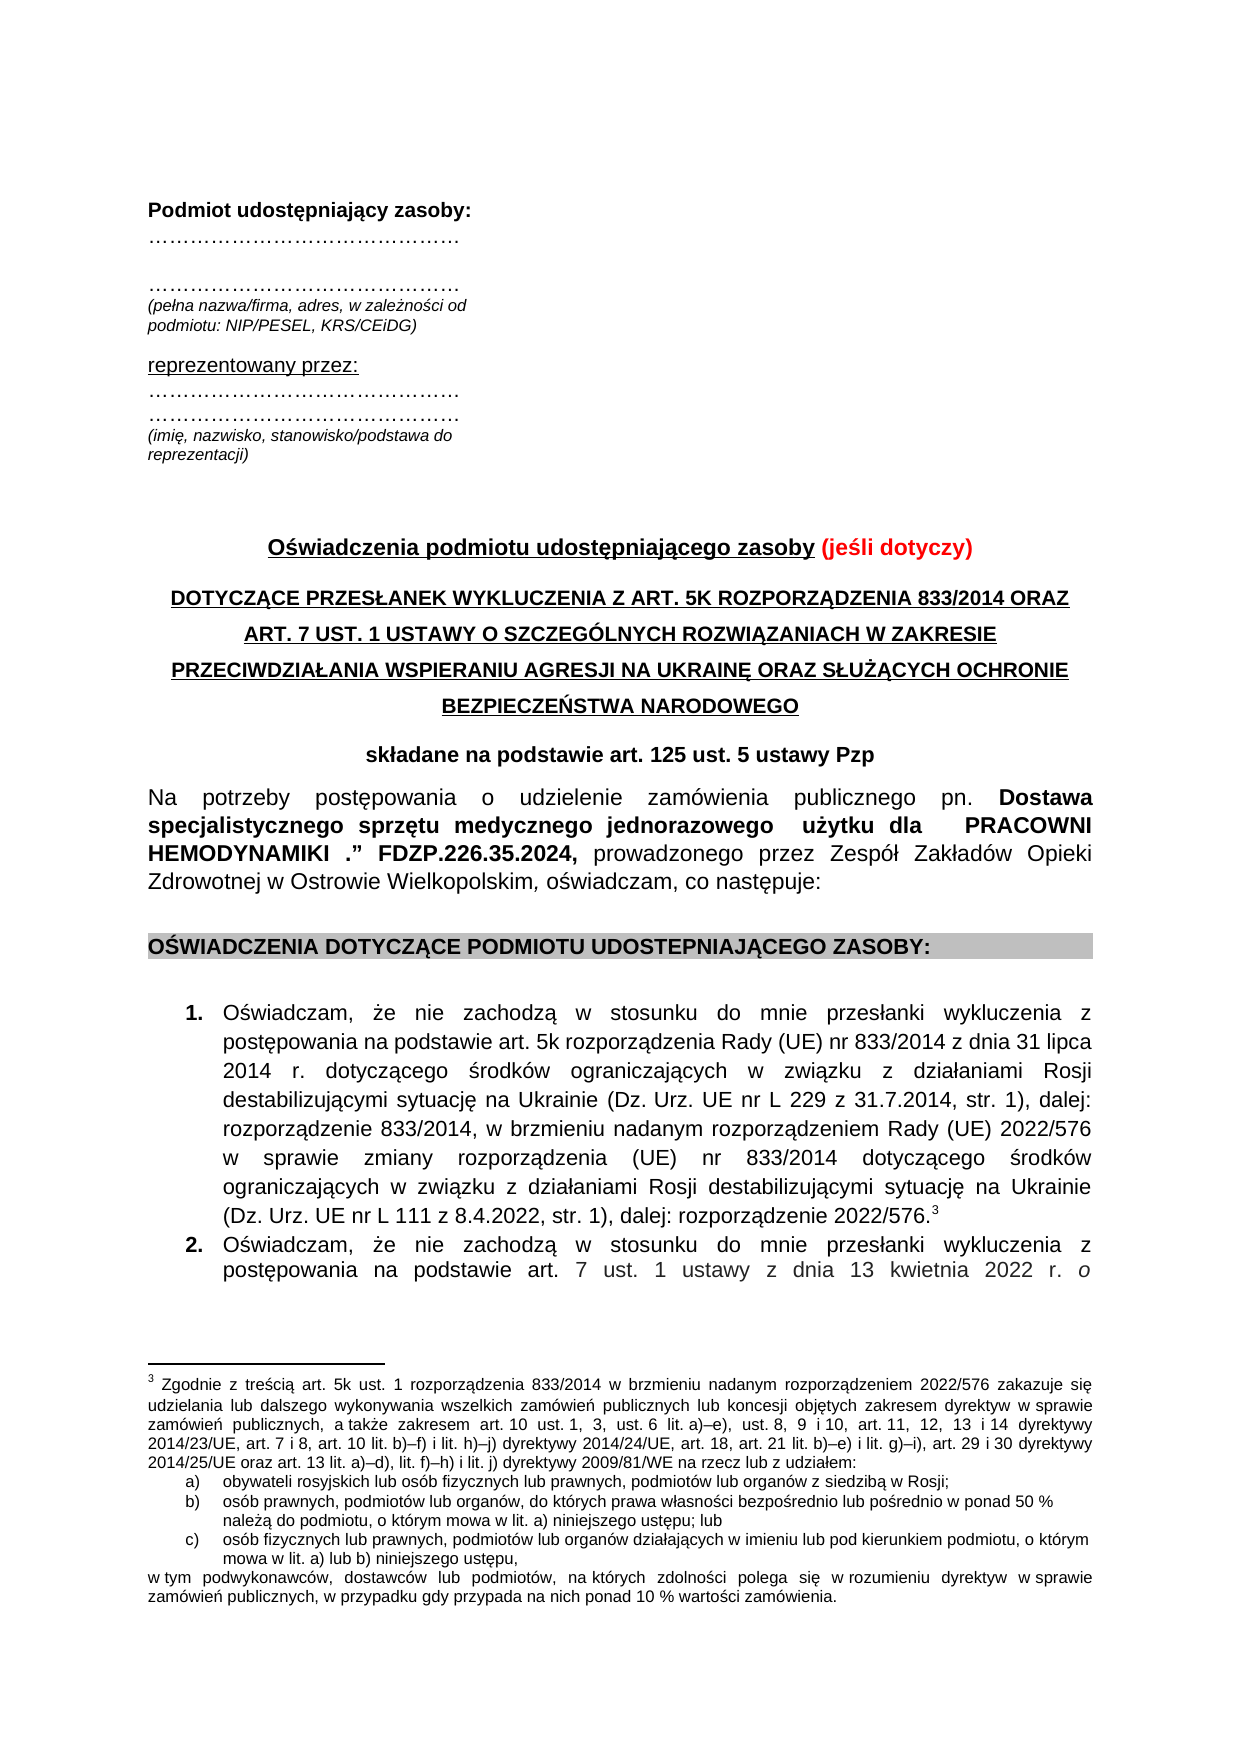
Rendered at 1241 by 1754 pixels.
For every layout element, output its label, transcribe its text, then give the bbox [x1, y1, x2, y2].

text Na potrzeby postępowania o udzielenie zamówienia publicznego pn. Dostawa specjalistycznego sprzętu medycznego jednorazowego użytku dla PRACOWNI HEMODYNAMIKI .” FDZP.226.35.2024, prowadzonego przez Zespół Zakładów Opieki Zdrowotnej w Ostrowie Wielkopolskim, oświadczam, co następuje: [148, 784, 1093, 894]
text ……………………………………… [148, 271, 472, 295]
text reprezentowany przez: [148, 353, 1093, 377]
text OŚWIADCZENIA DOTYCZĄCE PODMIOTU UDOSTEPNIAJĄCEGO ZASOBY: [148, 933, 1093, 959]
text DOTYCZĄCE PRZESŁANEK WYKLUCZENIA Z ART. 5K ROZPORZĄDZENIA 833/2014 ORAZ ART. 7 UST. 1 USTAWY o szczególnych rozwiązaniach w zakresie przeciwdziałania wspieraniu agresji na Ukrainę oraz służących ochronie bezpieczeństwa narodowego [148, 586, 1093, 718]
text (imię, nazwisko, stanowisko/podstawa do reprezentacji) [148, 426, 472, 464]
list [185, 1232, 1093, 1282]
text ……………………………………… [148, 223, 472, 247]
text Oświadczenia podmiotu udostępniającego zasoby (jeśli dotyczy) [148, 534, 1093, 561]
text składane na podstawie art. 125 ust. 5 ustawy Pzp [148, 742, 1093, 768]
text (pełna nazwa/firma, adres, w zależności od podmiotu: NIP/PESEL, KRS/CEiDG) [148, 295, 472, 335]
text ……………………………………………………………………………… [148, 378, 472, 426]
list Oświadczam, że nie zachodzą w stosunku do mnie przesłanki wykluczenia z postępowania na podstawie art. 5k rozporządzenia Rady (UE) nr 833/2014 z dnia 31 lipca 2014 r. dotyczącego środków ograniczających w związku z działaniami Rosji destabilizującymi sytuację na Ukrainie (Dz. Urz. UE nr L 229 z 31.7.2014, str. 1), dalej: rozporządzenie 833/2014, w brzmieniu nadanym rozporządzeniem Rady (UE) 2022/576 w sprawie zmiany rozporządzenia (UE) nr 833/2014 dotyczącego środków ograniczających w związku z działaniami Rosji destabilizującymi sytuację na Ukrainie (Dz. Urz. UE nr L 111 z 8.4.2022, str. 1), dalej: rozporządzenie 2022/576. [185, 1000, 1093, 1228]
text Podmiot udostępniający zasoby: [148, 198, 1093, 222]
